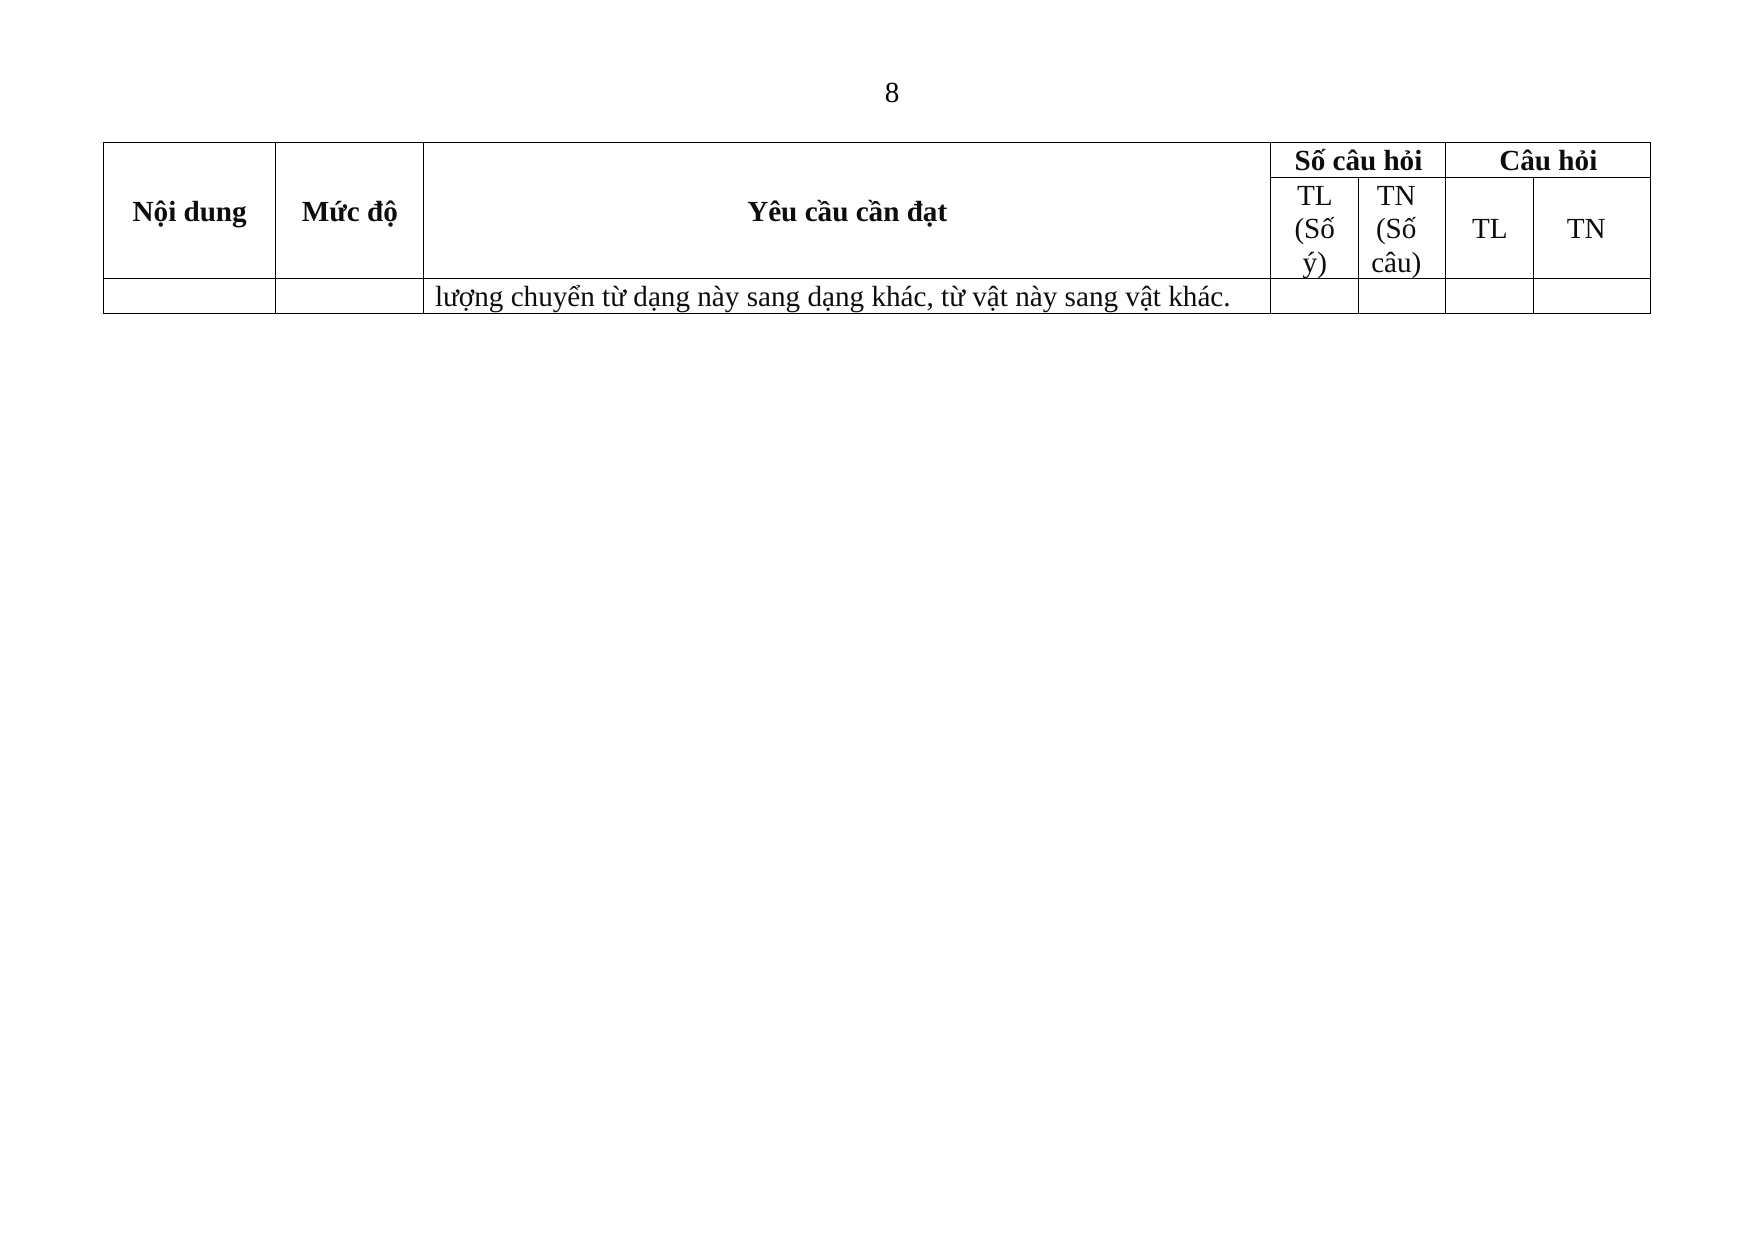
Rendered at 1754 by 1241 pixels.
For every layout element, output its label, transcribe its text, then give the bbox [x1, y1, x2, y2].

table_cell [1359, 279, 1445, 313]
table_cell TL [1446, 178, 1533, 278]
table_header Số câu hỏi [1271, 143, 1445, 177]
table_cell [1271, 279, 1358, 313]
table_cell TN (Số câu) [1359, 178, 1445, 278]
table_header Câu hỏi [1446, 143, 1650, 177]
table_cell [1446, 279, 1533, 313]
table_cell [424, 279, 1270, 313]
table_cell TL (Số ý) [1271, 178, 1358, 278]
table_header Nội dung [104, 143, 275, 278]
table_header Yêu cầu cần đạt [424, 143, 1270, 278]
table_cell TN [1534, 178, 1650, 278]
table_header Mức độ [276, 143, 423, 278]
table_cell [1534, 279, 1650, 313]
